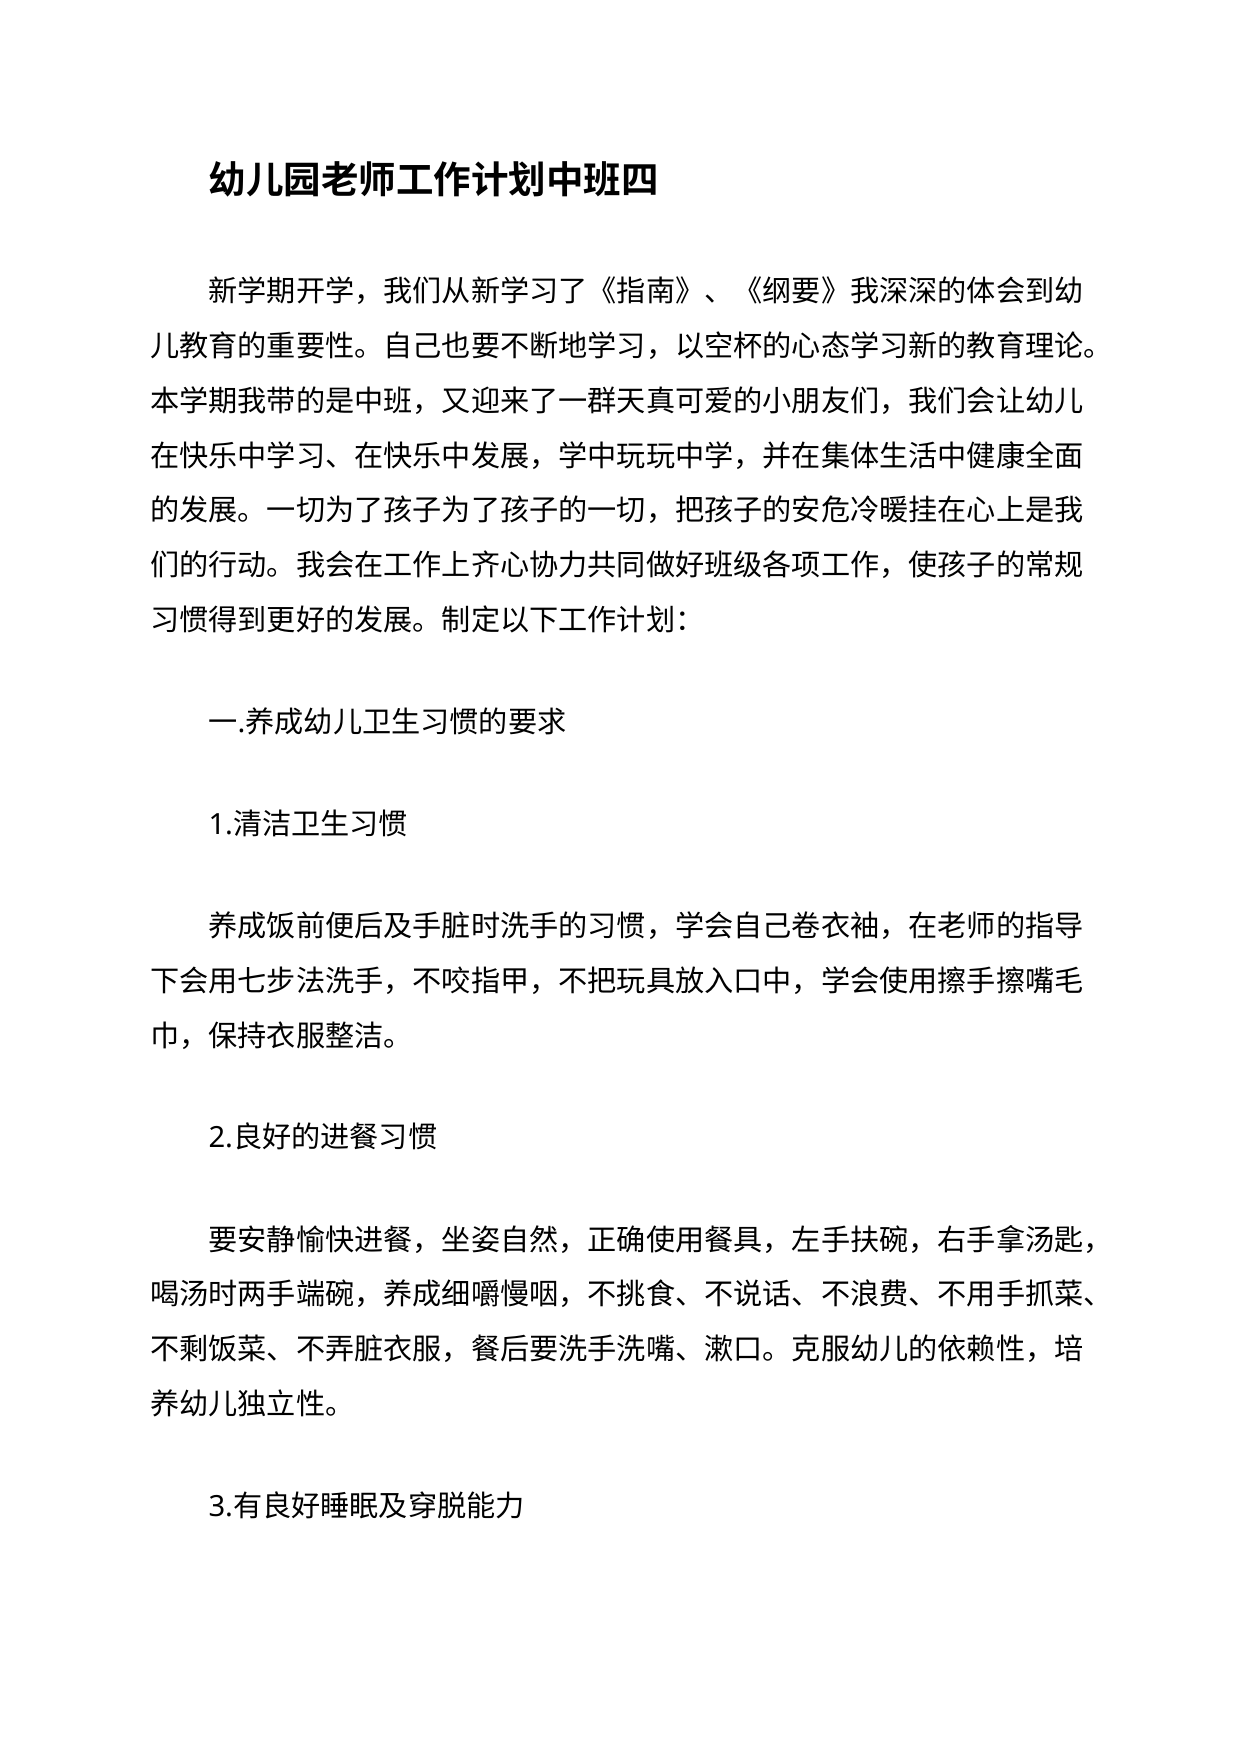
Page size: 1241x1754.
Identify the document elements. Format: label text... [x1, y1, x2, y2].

text 一.养成幼儿卫生习惯的要求 [150, 698, 1090, 741]
text 幼儿园老师工作计划中班四 [150, 150, 1090, 204]
text 2.良好的进餐习惯 [150, 1114, 1090, 1156]
text 3.有良好睡眠及穿脱能力 [150, 1482, 1090, 1525]
text 新学期开学，我们从新学习了《指南》、《纲要》我深深的体会到幼儿教育的重要性。自己也要不断地学习，以空杯的心态学习新的教育理论。本学期我带的是中班，又迎来了一群天真可爱的小朋友们，我们会让幼儿在快乐中学习、在快乐中发展，学中玩玩中学，并在集体生活中健康全面的发展。一切为了孩子为了孩子的一切，把孩子的安危冷暖挂在心上是我们的行动。我会在工作上齐心协力共同做好班级各项工作，使孩子的常规习惯得到更好的发展。制定以下工作计划： [150, 267, 1090, 639]
text 要安静愉快进餐，坐姿自然，正确使用餐具，左手扶碗，右手拿汤匙，喝汤时两手端碗，养成细嚼慢咽，不挑食、不说话、不浪费、不用手抓菜、不剩饭菜、不弄脏衣服，餐后要洗手洗嘴、漱口。克服幼儿的依赖性，培养幼儿独立性。 [150, 1216, 1090, 1423]
text 1.清洁卫生习惯 [150, 801, 1090, 843]
text 养成饭前便后及手脏时洗手的习惯，学会自己卷衣袖，在老师的指导下会用七步法洗手，不咬指甲，不把玩具放入口中，学会使用擦手擦嘴毛巾，保持衣服整洁。 [150, 902, 1090, 1054]
